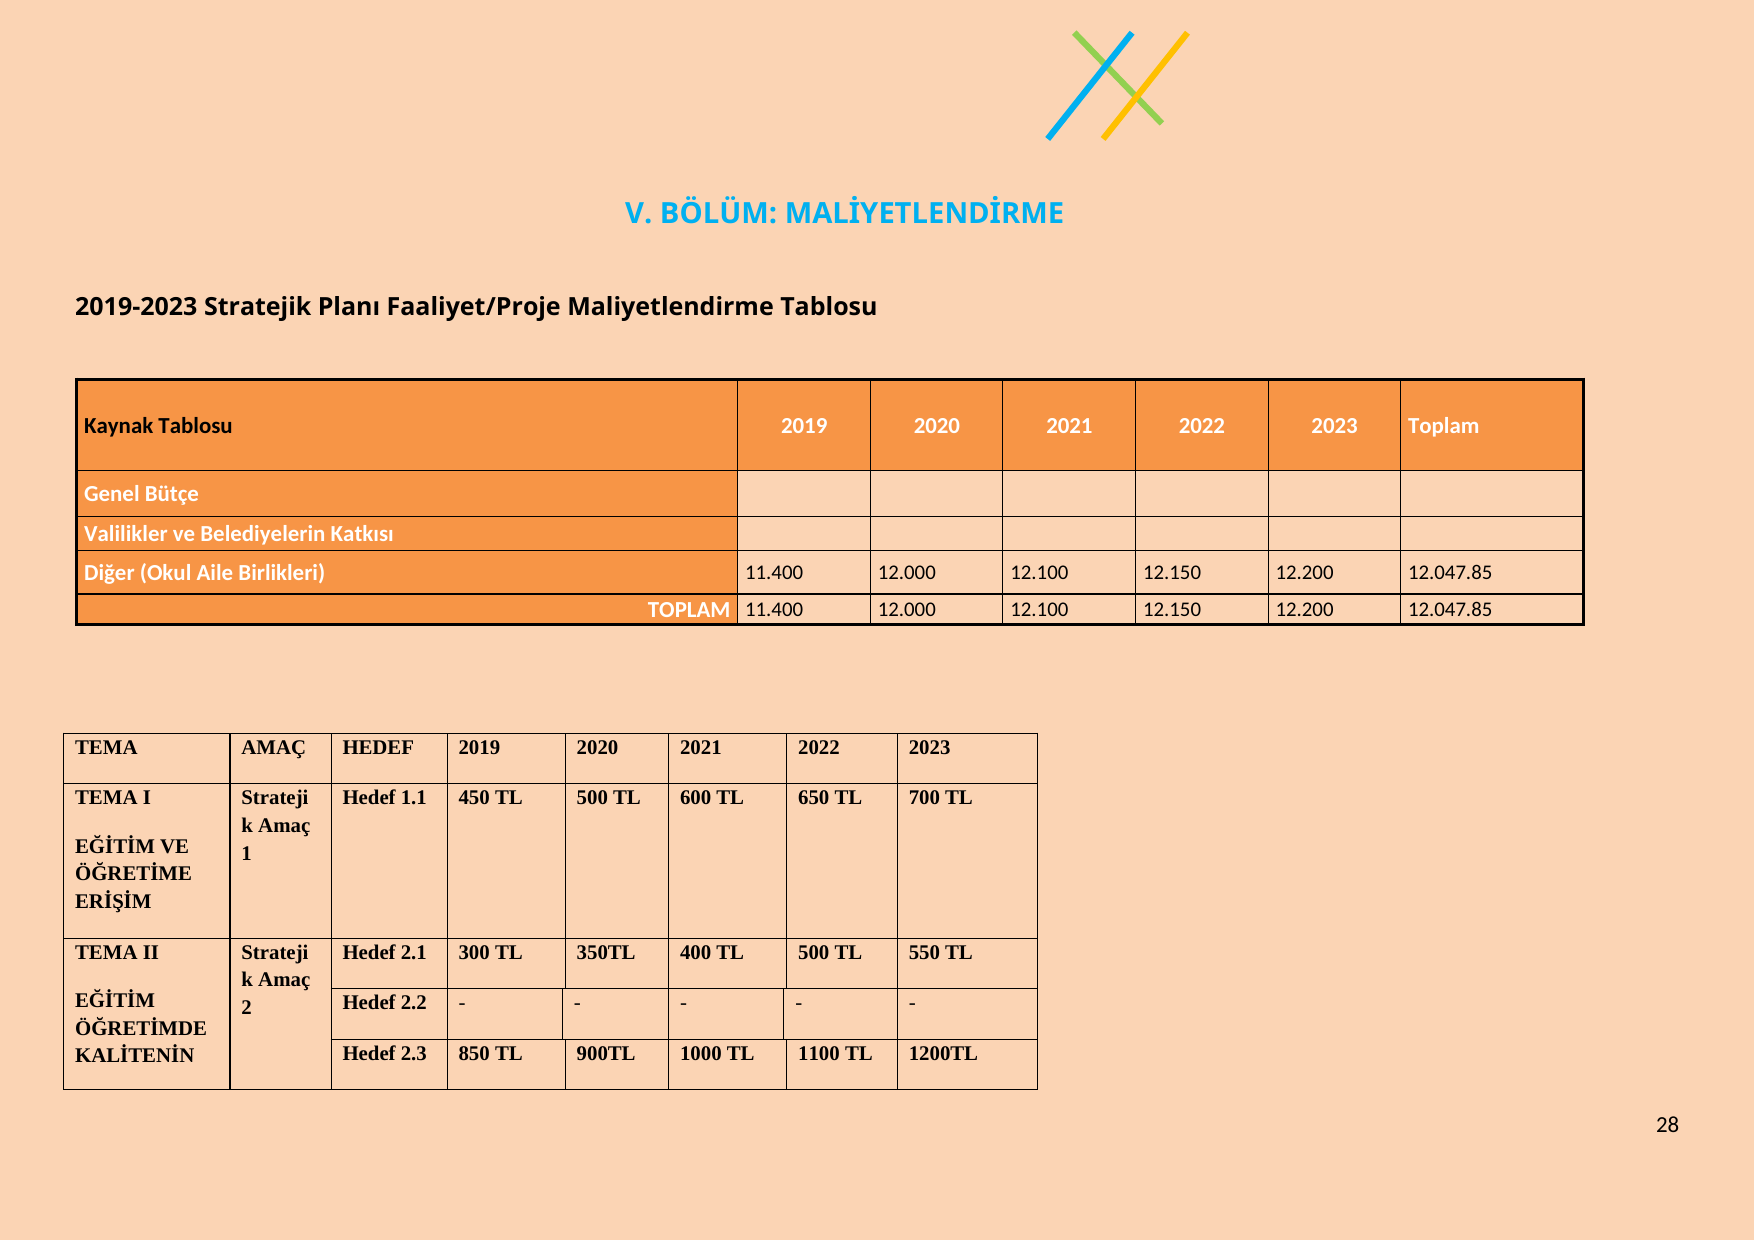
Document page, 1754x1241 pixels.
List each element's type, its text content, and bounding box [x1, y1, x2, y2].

table_cell 650 TL [787, 784, 897, 937]
table_cell - [784, 989, 897, 1039]
table_cell Stratejik Amaç 2 [231, 939, 331, 1089]
table_cell 550 TL [898, 939, 1037, 988]
table_cell Hedef 2.1 [332, 939, 447, 988]
table_header 2020 [566, 734, 668, 783]
subtitle V. BÖLÜM: MALİYETLENDİRME [75, 192, 1679, 232]
table_header Kaynak Tablosu [78, 381, 737, 470]
table_cell [738, 471, 870, 516]
table_cell 12.100 [1003, 551, 1135, 593]
table_cell [1003, 517, 1135, 550]
table_cell 12.200 [1269, 551, 1400, 593]
table_cell Hedef 2.2 [332, 989, 447, 1039]
table_cell 12.150 [1136, 551, 1268, 593]
table_cell 12.047.85 [1401, 551, 1582, 593]
table_cell 300 TL [448, 939, 565, 988]
table_header 2023 [898, 734, 1037, 783]
table_cell [871, 471, 1002, 516]
table_cell [1269, 471, 1400, 516]
table_cell Valilikler ve Belediyelerin Katkısı [78, 517, 737, 550]
table_cell 12.000 [871, 595, 1002, 623]
table_header TEMA [64, 734, 229, 783]
table_cell [1401, 517, 1582, 550]
table_cell [1136, 517, 1268, 550]
table_cell TEMA I EĞİTİM VE ÖĞRETİME ERİŞİM [64, 784, 229, 937]
table_cell Diğer (Okul Aile Birlikleri) [78, 551, 737, 593]
subtitle 2019-2023 Stratejik Planı Faaliyet/Proje Maliyetlendirme Tablosu [75, 289, 1679, 323]
table_header Toplam [1401, 381, 1582, 470]
table_header 2019 [448, 734, 565, 783]
table_cell - [669, 989, 783, 1039]
table_cell 500 TL [566, 784, 668, 937]
table_cell Hedef 2.3 [332, 1040, 447, 1089]
table_cell 1200TL [898, 1040, 1037, 1089]
table_header 2019 [738, 381, 870, 470]
table_cell - [898, 989, 1037, 1039]
table_cell 11.400 [738, 551, 870, 593]
table_cell 12.047.85 [1401, 595, 1582, 623]
table_cell 12.200 [1269, 595, 1400, 623]
table_cell TOPLAM [78, 595, 737, 623]
table_header 2022 [787, 734, 897, 783]
table_cell 900TL [566, 1040, 668, 1089]
table_header 2022 [1136, 381, 1268, 470]
table_header 2021 [1003, 381, 1135, 470]
table_cell 600 TL [669, 784, 786, 937]
table_cell 12.150 [1136, 595, 1268, 623]
table_cell [1401, 471, 1582, 516]
table_header AMAÇ [231, 734, 331, 783]
table_cell [738, 517, 870, 550]
table_cell 700 TL [898, 784, 1037, 937]
table_cell [1269, 517, 1400, 550]
table_cell Genel Bütçe [78, 471, 737, 516]
table_cell 12.100 [1003, 595, 1135, 623]
table_cell Stratejik Amaç 1 [231, 784, 331, 937]
table_cell [871, 517, 1002, 550]
table_cell - [563, 989, 668, 1039]
table_cell [1136, 471, 1268, 516]
table_header HEDEF [332, 734, 447, 783]
table_header 2023 [1269, 381, 1400, 470]
table_cell 1100 TL [787, 1040, 897, 1089]
table_header 2021 [669, 734, 786, 783]
table_cell TEMA II EĞİTİM ÖĞRETİMDE KALİTENİN ARTIRILMASI [64, 939, 229, 1089]
table_cell [1003, 471, 1135, 516]
table_cell 450 TL [448, 784, 565, 937]
table_cell 350TL [566, 939, 668, 988]
table_cell - [448, 989, 562, 1039]
table_cell 12.000 [871, 551, 1002, 593]
table_cell 400 TL [669, 939, 786, 988]
table_cell 1000 TL [669, 1040, 786, 1089]
table_header 2020 [871, 381, 1002, 470]
table_cell Hedef 1.1 [332, 784, 447, 937]
table_cell 11.400 [738, 595, 870, 623]
table_cell 500 TL [787, 939, 897, 988]
table_cell 850 TL [448, 1040, 565, 1089]
